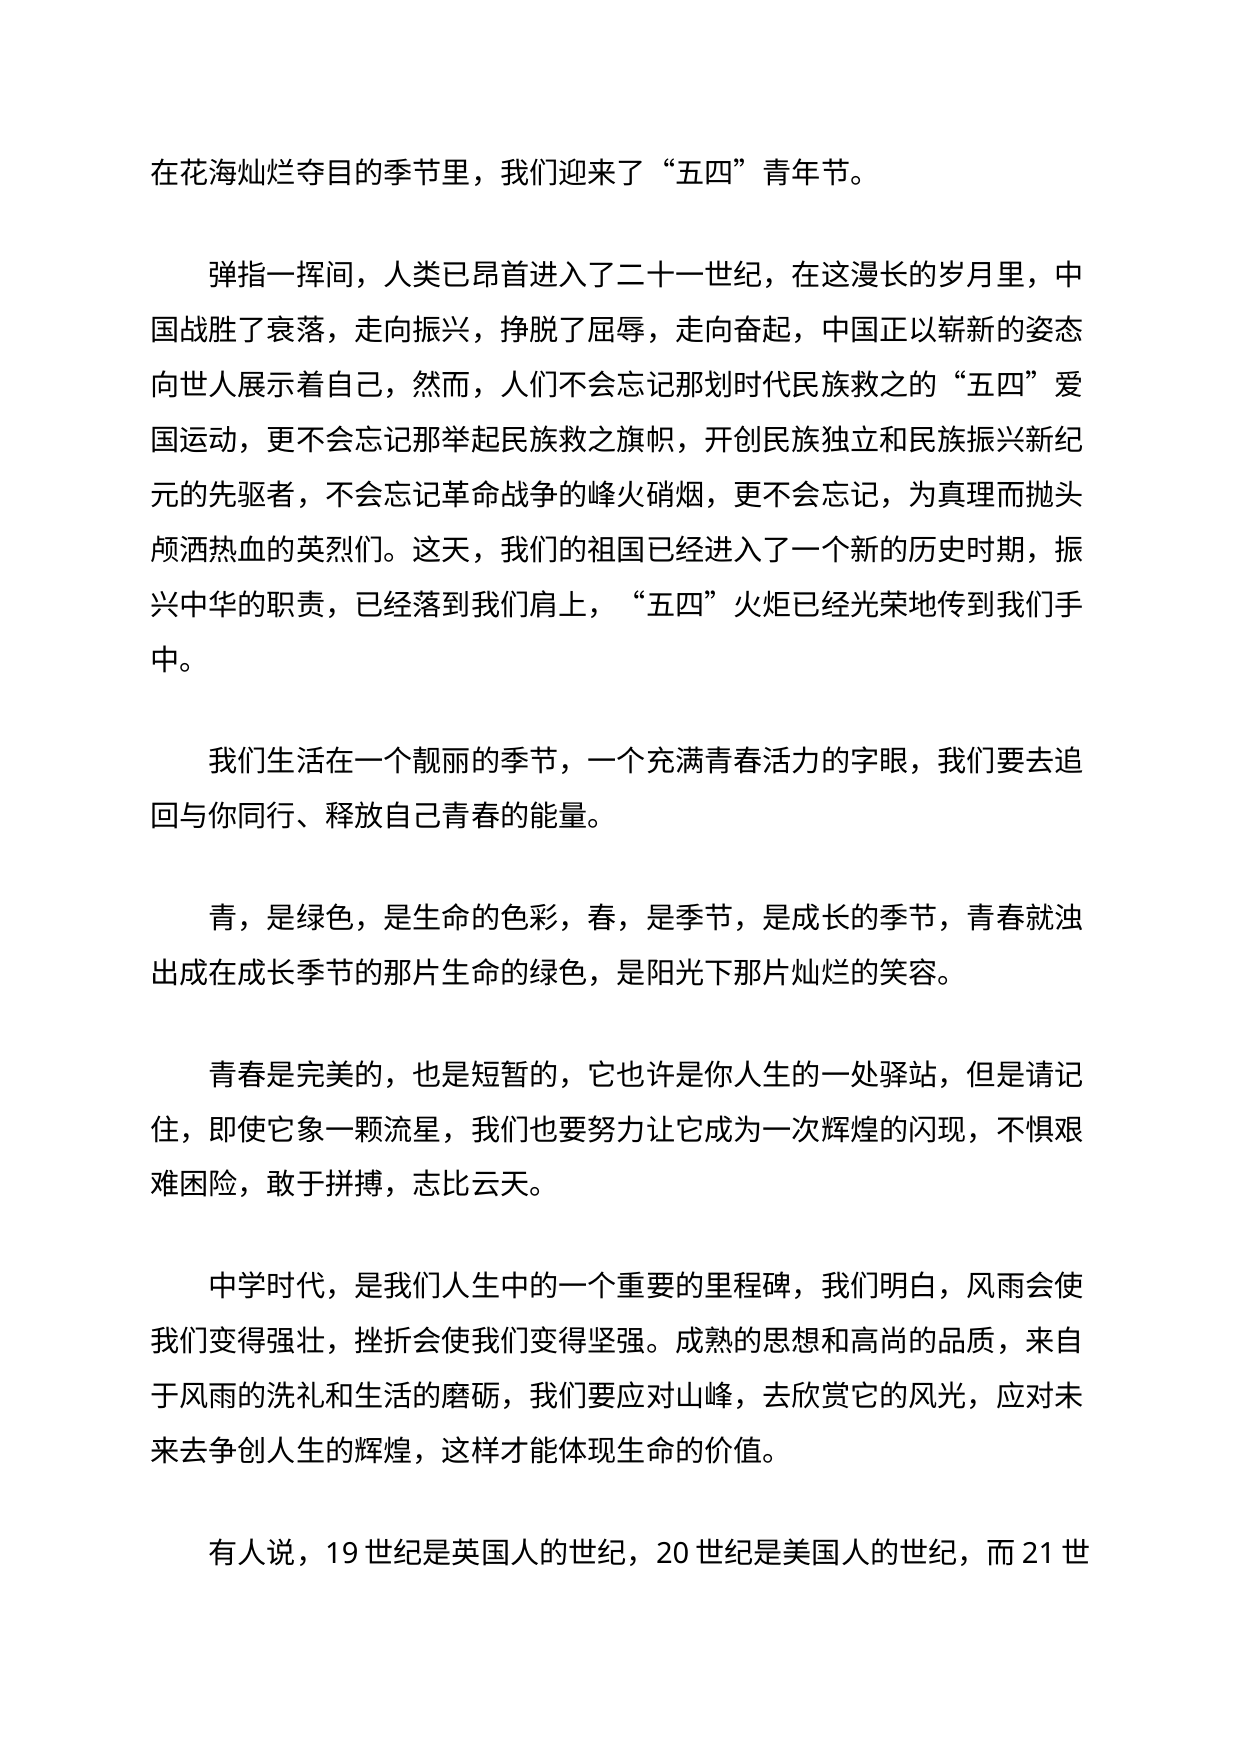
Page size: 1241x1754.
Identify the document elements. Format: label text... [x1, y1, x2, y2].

text 中学时代，是我们人生中的一个重要的里程碑，我们明白，风雨会使我们变得强壮，挫折会使我们变得坚强。成熟的思想和高尚的品质，来自于风雨的洗礼和生活的磨砺，我们要应对山峰，去欣赏它的风光，应对未来去争创人生的辉煌，这样才能体现生命的价值。 [150, 1263, 1090, 1470]
text 弹指一挥间，人类已昂首进入了二十一世纪，在这漫长的岁月里，中国战胜了衰落，走向振兴，挣脱了屈辱，走向奋起，中国正以崭新的姿态向世人展示着自己，然而，人们不会忘记那划时代民族救之的“五四”爱国运动，更不会忘记那举起民族救之旗帜，开创民族独立和民族振兴新纪元的先驱者，不会忘记革命战争的峰火硝烟，更不会忘记，为真理而抛头颅洒热血的英烈们。这天，我们的祖国已经进入了一个新的历史时期，振兴中华的职责，已经落到我们肩上，“五四”火炬已经光荣地传到我们手中。 [150, 252, 1090, 678]
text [150, 1529, 1090, 1572]
text 我们生活在一个靓丽的季节，一个充满青春活力的字眼，我们要去追回与你同行、释放自己青春的能量。 [150, 738, 1090, 835]
text 青春是完美的，也是短暂的，它也许是你人生的一处驿站，但是请记住，即使它象一颗流星，我们也要努力让它成为一次辉煌的闪现，不惧艰难困险，敢于拼搏，志比云天。 [150, 1051, 1090, 1203]
text 青，是绿色，是生命的色彩，春，是季节，是成长的季节，青春就浊出成在成长季节的那片生命的绿色，是阳光下那片灿烂的笑容。 [150, 894, 1090, 992]
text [150, 150, 1090, 192]
